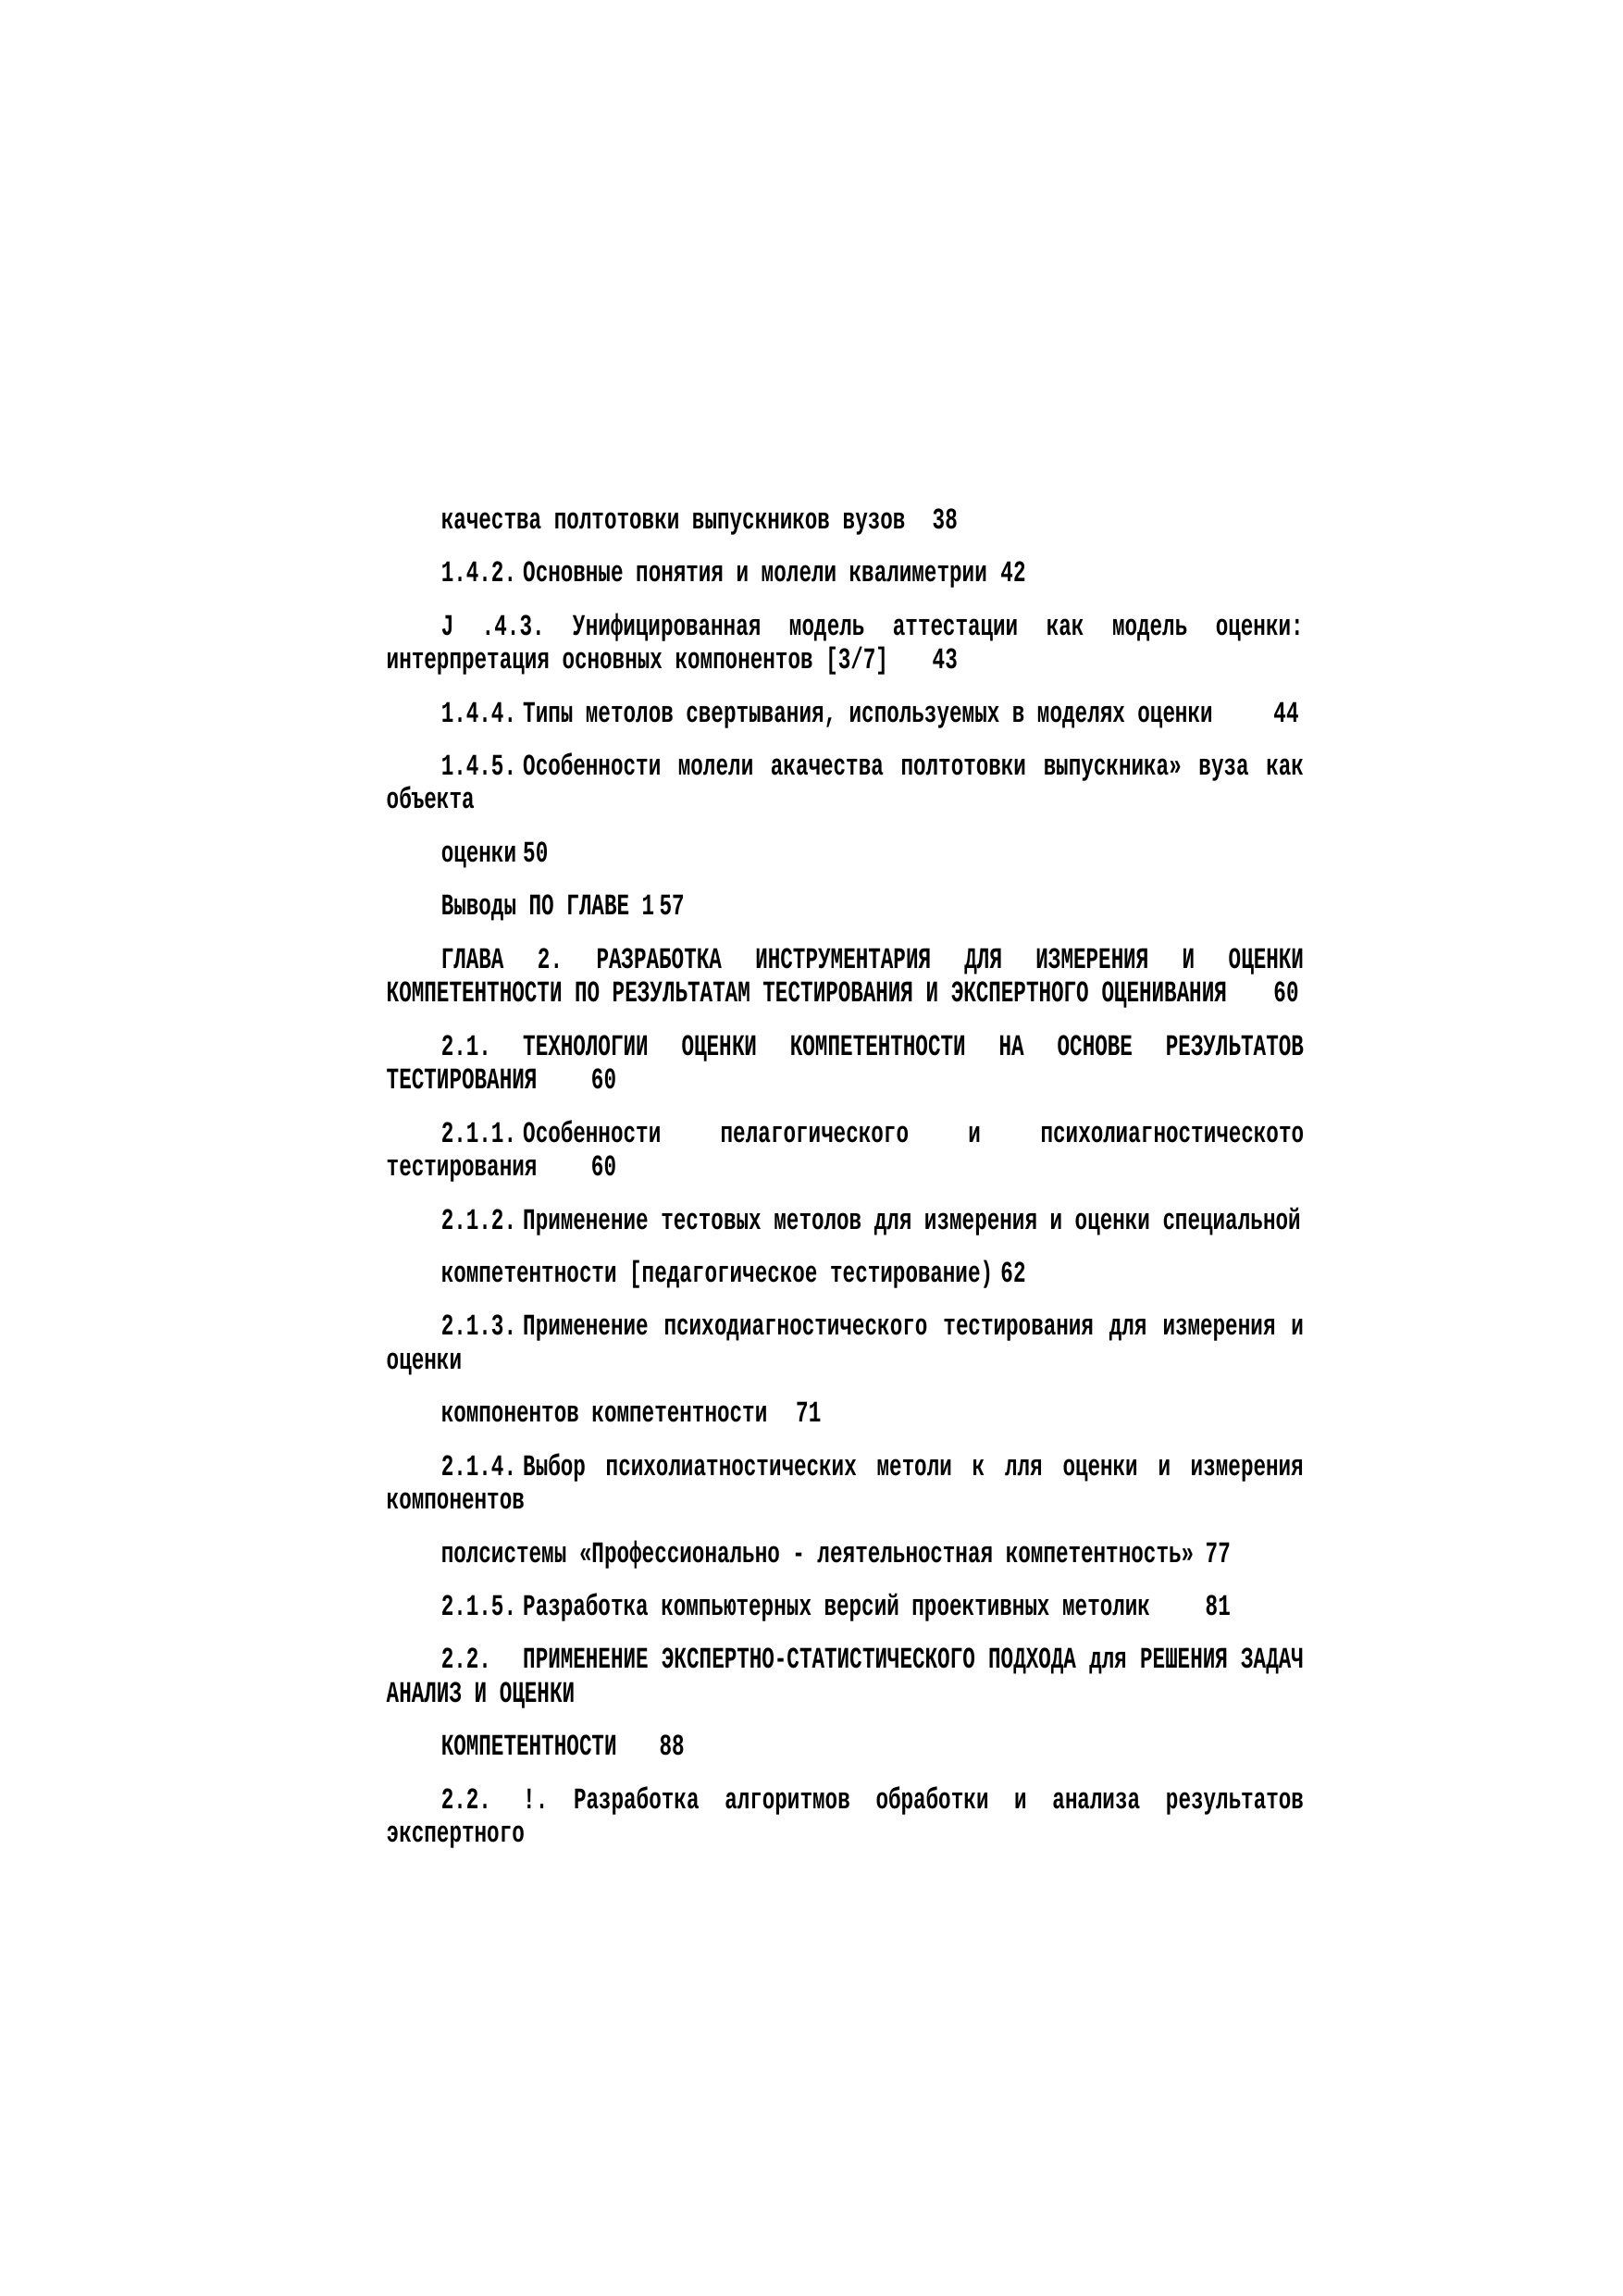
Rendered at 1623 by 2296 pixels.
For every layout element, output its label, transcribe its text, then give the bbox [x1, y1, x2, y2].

text оценки 50 [386, 837, 1304, 871]
text КОМПЕТЕНТНОСТИ 88 [386, 1731, 1304, 1765]
text компетентности [педагогическое тестирование) 62 [386, 1257, 1304, 1291]
text 2.2. !. Разработка алгоритмов обработки и анализа результатов экспертного [386, 1783, 1304, 1852]
text 2.1. ТЕХНОЛОГИИ ОЦЕНКИ КОМПЕТЕНТНОСТИ НА ОСНОВЕ РЕЗУЛЬТАТОВ ТЕСТИРОВАНИЯ 60 [386, 1030, 1304, 1098]
text 2.2. ПРИМЕНЕНИЕ ЭКСПЕРТНО-СТАТИСТИЧЕСКОГО ПОДХОДА для РЕШЕНИЯ ЗАДАЧ АНАЛИЗ И ОЦЕНКИ [386, 1644, 1304, 1711]
text 1.4.4. Типы метолов свертывания, используемых в моделях оценки 44 [386, 697, 1304, 731]
text полсистемы «Профессионально - леятельностная компетентность» 77 [386, 1537, 1304, 1571]
text 1.4.5. Особенности молели акачества полтотовки выпускника» вуза как объекта [386, 751, 1304, 818]
text ГЛАВА 2. РАЗРАБОТКА ИНСТРУМЕНТАРИЯ ДЛЯ ИЗМЕРЕНИЯ И ОЦЕНКИ КОМПЕТЕНТНОСТИ ПО РЕЗУЛЬТАТАМ ТЕСТИРОВАНИЯ И ЭКСПЕРТНОГО ОЦЕНИВАНИЯ 60 [386, 943, 1304, 1011]
text 2.1.1. Особенности пелагогического и психолиагностическото тестирования 60 [386, 1117, 1304, 1185]
text Выводы ПО ГЛАВЕ 1 57 [386, 890, 1304, 924]
text 2.1.5. Разработка компьютерных версий проективных метолик 81 [386, 1591, 1304, 1624]
text J .4.3. Унифицированная модель аттестации как модель оценки: интерпретация основных компонентов [3/7] 43 [386, 610, 1304, 677]
text 2.1.4. Выбор психолиатностических метоли к лля оценки и измерения компонентов [386, 1450, 1304, 1518]
text 1.4.2. Основные понятия и молели квалиметрии 42 [386, 557, 1304, 590]
text 2.1.3. Применение психодиагностического тестирования для измерения и оценки [386, 1310, 1304, 1378]
text 2.1.2. Применение тестовых метолов для измерения и оценки специальной [386, 1204, 1304, 1238]
text качества полтотовки выпускников вузов 38 [386, 503, 1304, 538]
text компонентов компетентности 71 [386, 1397, 1304, 1431]
